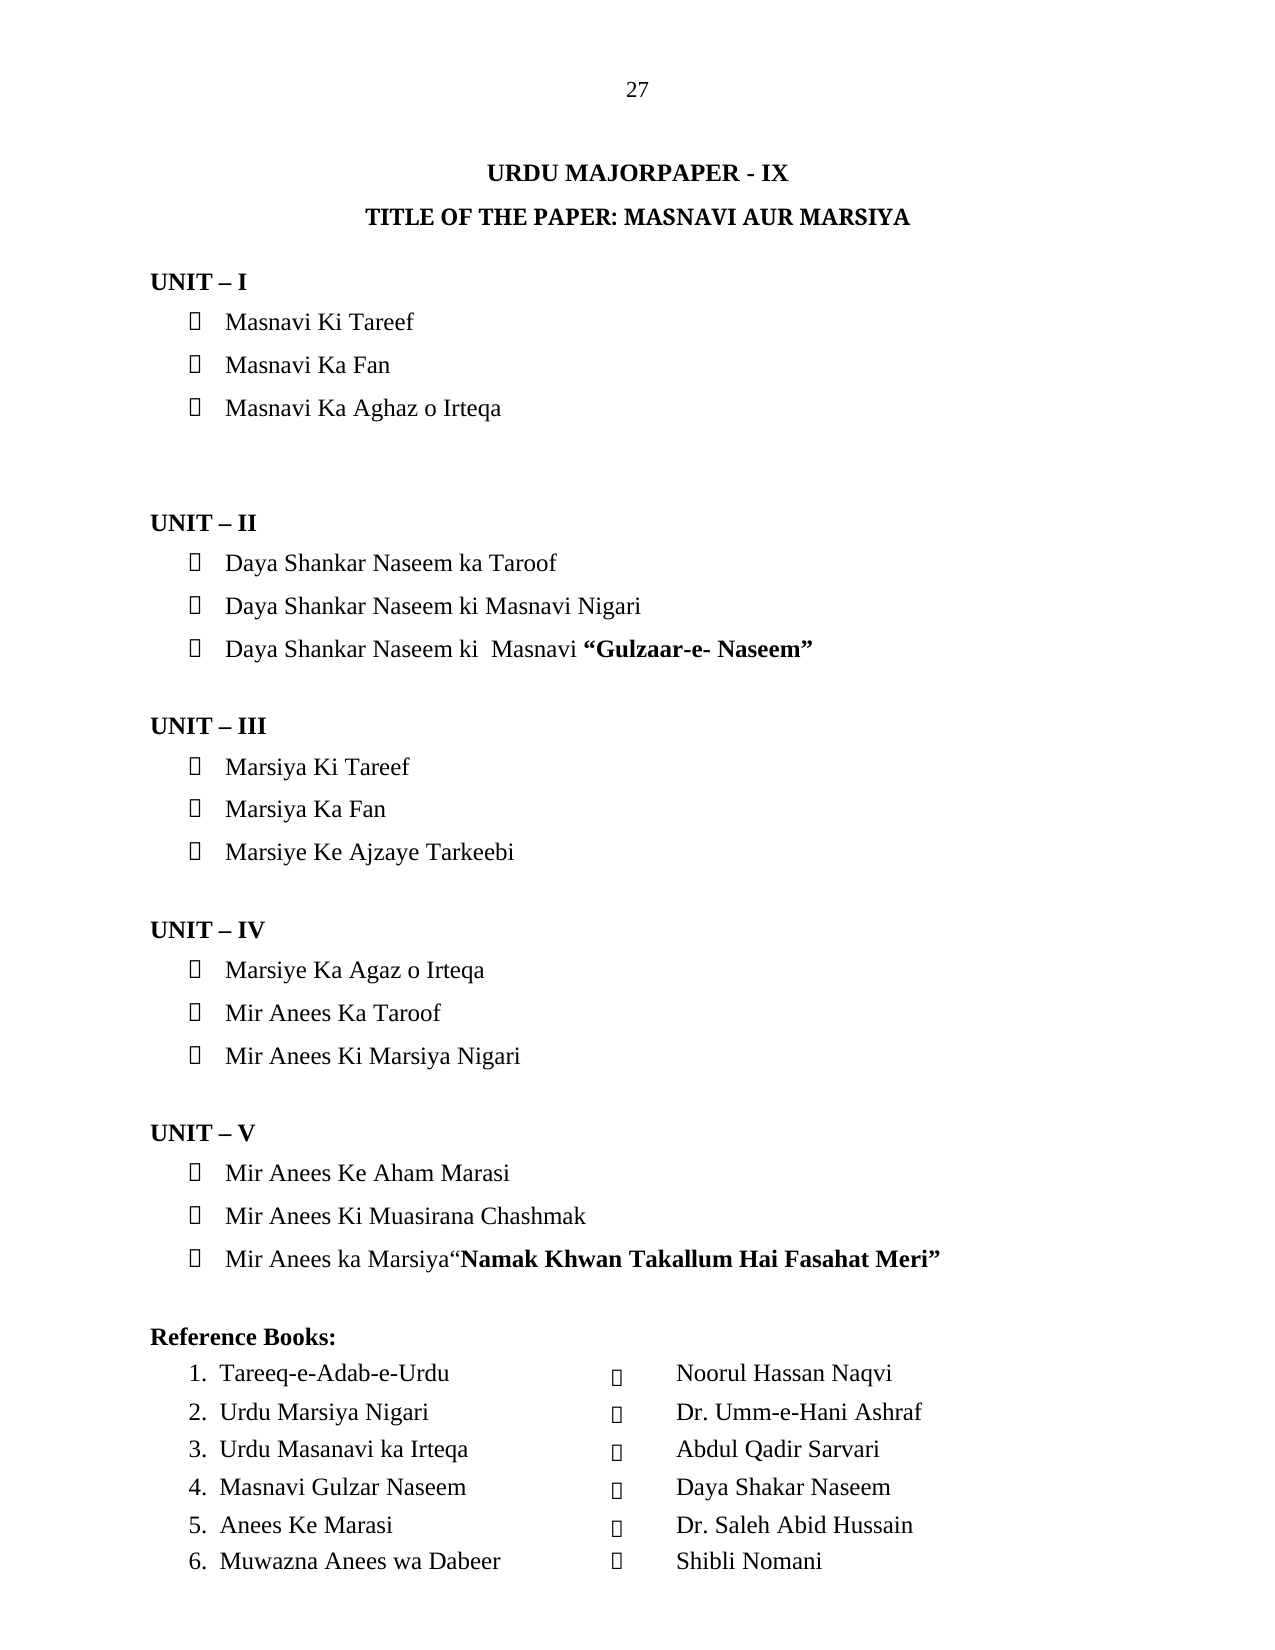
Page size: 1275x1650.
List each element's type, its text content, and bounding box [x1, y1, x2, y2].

table_cell Daya Shakar Naseem [650, 1468, 927, 1506]
subtitle UNIT – I [150, 267, 1137, 296]
table_cell 4. Masnavi Gulzar Naseem [183, 1468, 554, 1506]
list Mir Anees ka Marsiya“Namak Khwan Takallum Hai Fasahat Meri” [187, 1241, 1137, 1275]
table_cell Dr. Umm-e-Hani Ashraf [650, 1393, 927, 1431]
table_cell  [554, 1544, 649, 1576]
table_cell 6. Muwazna Anees wa Dabeer [183, 1544, 554, 1576]
table_cell Dr. Saleh Abid Hussain [650, 1506, 927, 1544]
list Marsiye Ka Agaz o Irteqa [187, 952, 1137, 986]
list Mir Anees Ki Marsiya Nigari [187, 1037, 1137, 1071]
list Mir Anees Ka Taroof [187, 994, 1137, 1028]
list Masnavi Ka Aghaz o Irteqa [187, 389, 1137, 423]
list Marsiye Ke Ajzaye Tarkeebi [187, 834, 1137, 868]
subtitle UNIT – III [150, 711, 1137, 740]
table_header Noorul Hassan Naqvi [650, 1360, 927, 1393]
list Marsiya Ki Tareef [187, 748, 1137, 782]
table_cell  [554, 1393, 649, 1431]
table_cell 2. Urdu Marsiya Nigari [183, 1393, 554, 1431]
table_cell  [554, 1431, 649, 1468]
text TITLE OF THE PAPER: MASNAVI AUR MARSIYA [177, 201, 1098, 232]
list Mir Anees Ke Aham Marasi [187, 1155, 1137, 1189]
subtitle UNIT – IV [150, 915, 1137, 943]
table_cell 5. Anees Ke Marasi [183, 1506, 554, 1544]
subtitle URDU MAJORPAPER - IX [177, 158, 1098, 187]
table_cell Abdul Qadir Sarvari [650, 1431, 927, 1468]
subtitle Reference Books: [150, 1322, 1137, 1350]
table_header 1. Tareeq-e-Adab-e-Urdu [183, 1360, 554, 1393]
table_cell  [554, 1468, 649, 1506]
list Masnavi Ki Tareef [187, 304, 1137, 338]
list Mir Anees Ki Muasirana Chashmak [187, 1198, 1137, 1232]
table_cell Shibli Nomani [650, 1544, 927, 1576]
list Masnavi Ka Fan [187, 347, 1137, 381]
list Daya Shankar Naseem ki Masnavi Nigari [187, 588, 1137, 622]
subtitle UNIT – II [150, 508, 1137, 536]
list Daya Shankar Naseem ka Taroof [187, 545, 1137, 579]
table_header  [554, 1360, 649, 1393]
list Marsiya Ka Fan [187, 791, 1137, 825]
table_cell 3. Urdu Masanavi ka Irteqa [183, 1431, 554, 1468]
list Daya Shankar Naseem ki Masnavi “Gulzaar-e- Naseem” [187, 630, 1137, 664]
subtitle UNIT – V [150, 1118, 1137, 1147]
table_cell  [554, 1506, 649, 1544]
